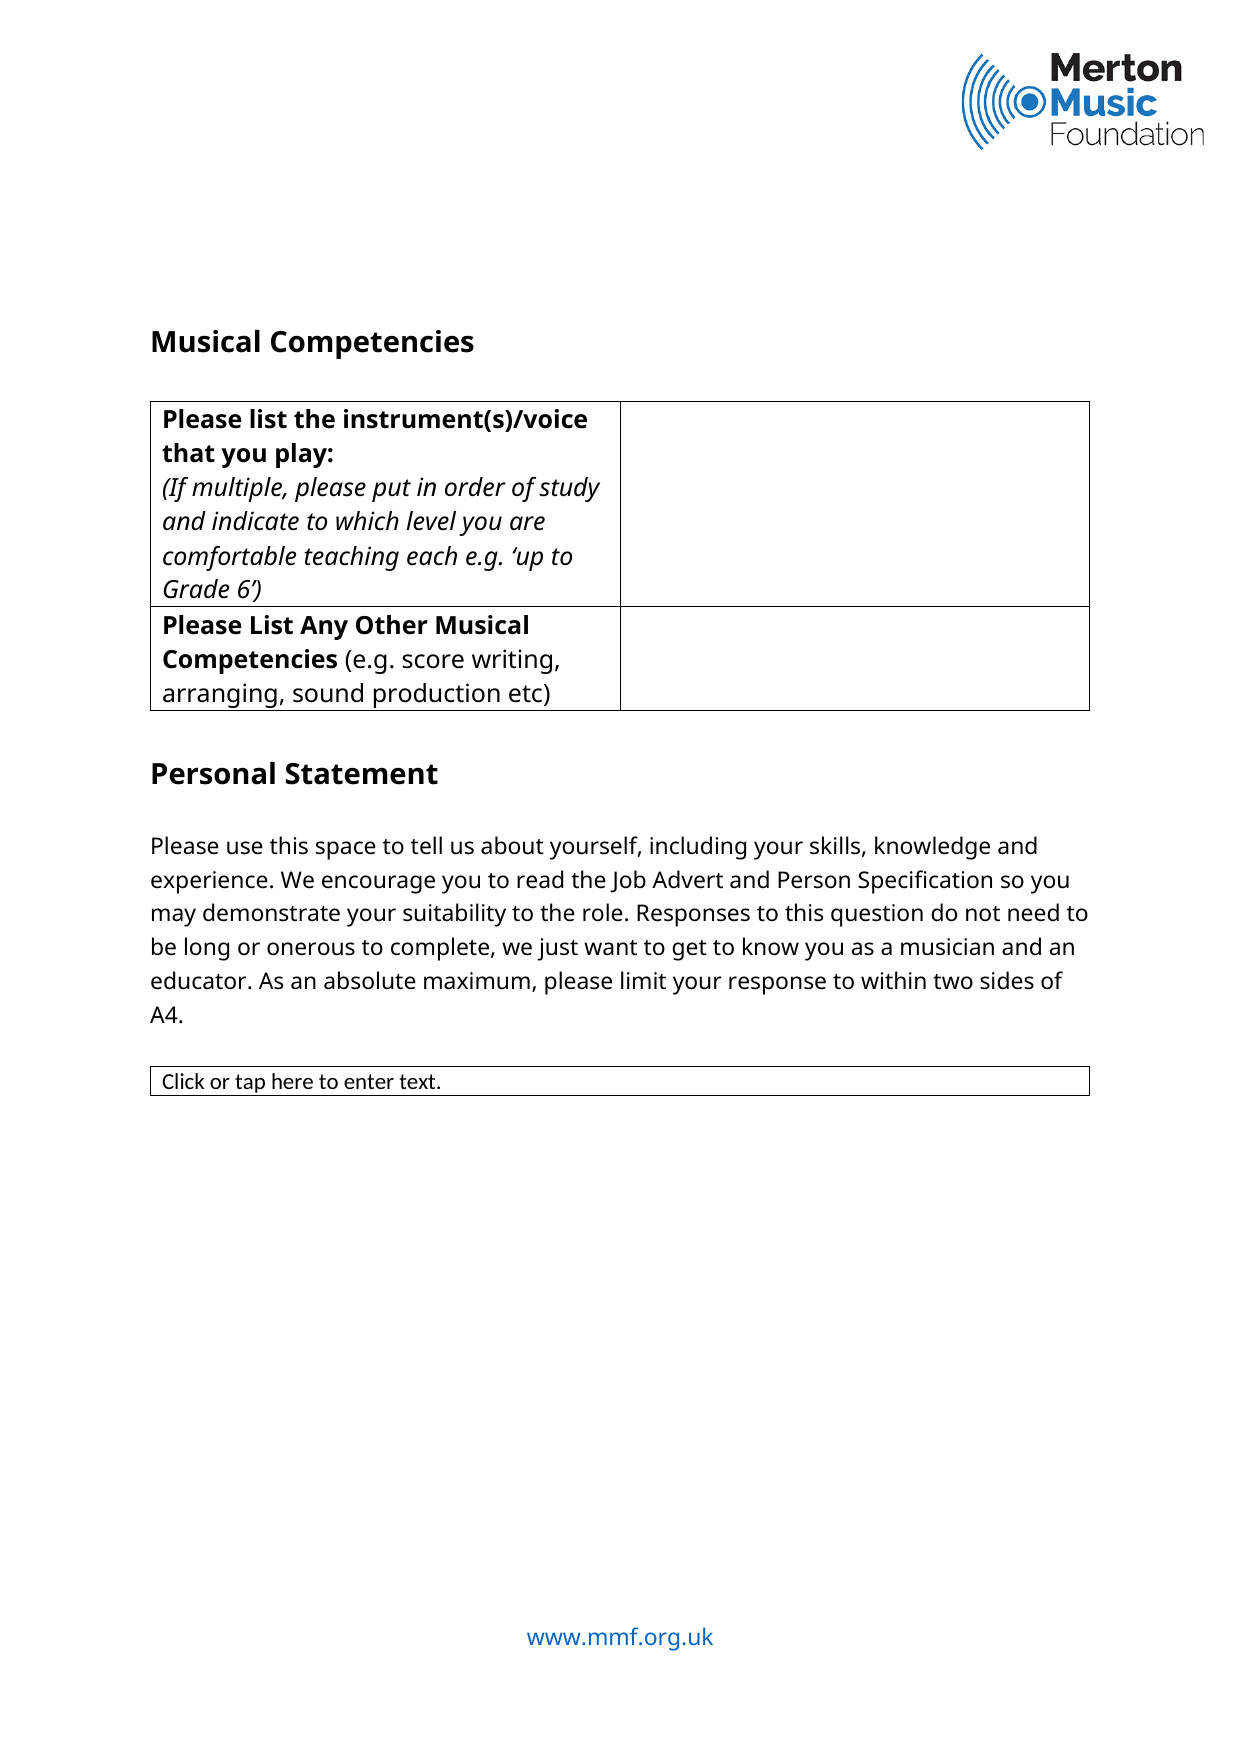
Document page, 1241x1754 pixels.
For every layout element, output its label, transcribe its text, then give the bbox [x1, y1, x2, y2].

text Personal Statement [150, 753, 1090, 793]
table_header [621, 402, 1089, 606]
table_header Please list the instrument(s)/voice that you play: (If multiple, please put in order of study and indicate to which level you are comfortable teaching each e.g. ‘up to Grade 6’) [151, 402, 620, 606]
text Please use this space to tell us about yourself, including your skills, knowledge and experience. We encourage you to read the Job Advert and Person Specification so you may demonstrate your suitability to the role. Responses to this question do not need to be long or onerous to complete, we just want to get to know you as a musician and an educator. As an absolute maximum, please limit your response to within two sides of A4. [150, 830, 1090, 1030]
text Musical Competencies [150, 321, 1090, 361]
table_cell [621, 607, 1089, 709]
table_cell Please List Any Other Musical Competencies (e.g. score writing, arranging, sound production etc) [151, 607, 620, 709]
picture [961, 53, 1204, 150]
table_header [151, 1067, 1089, 1095]
